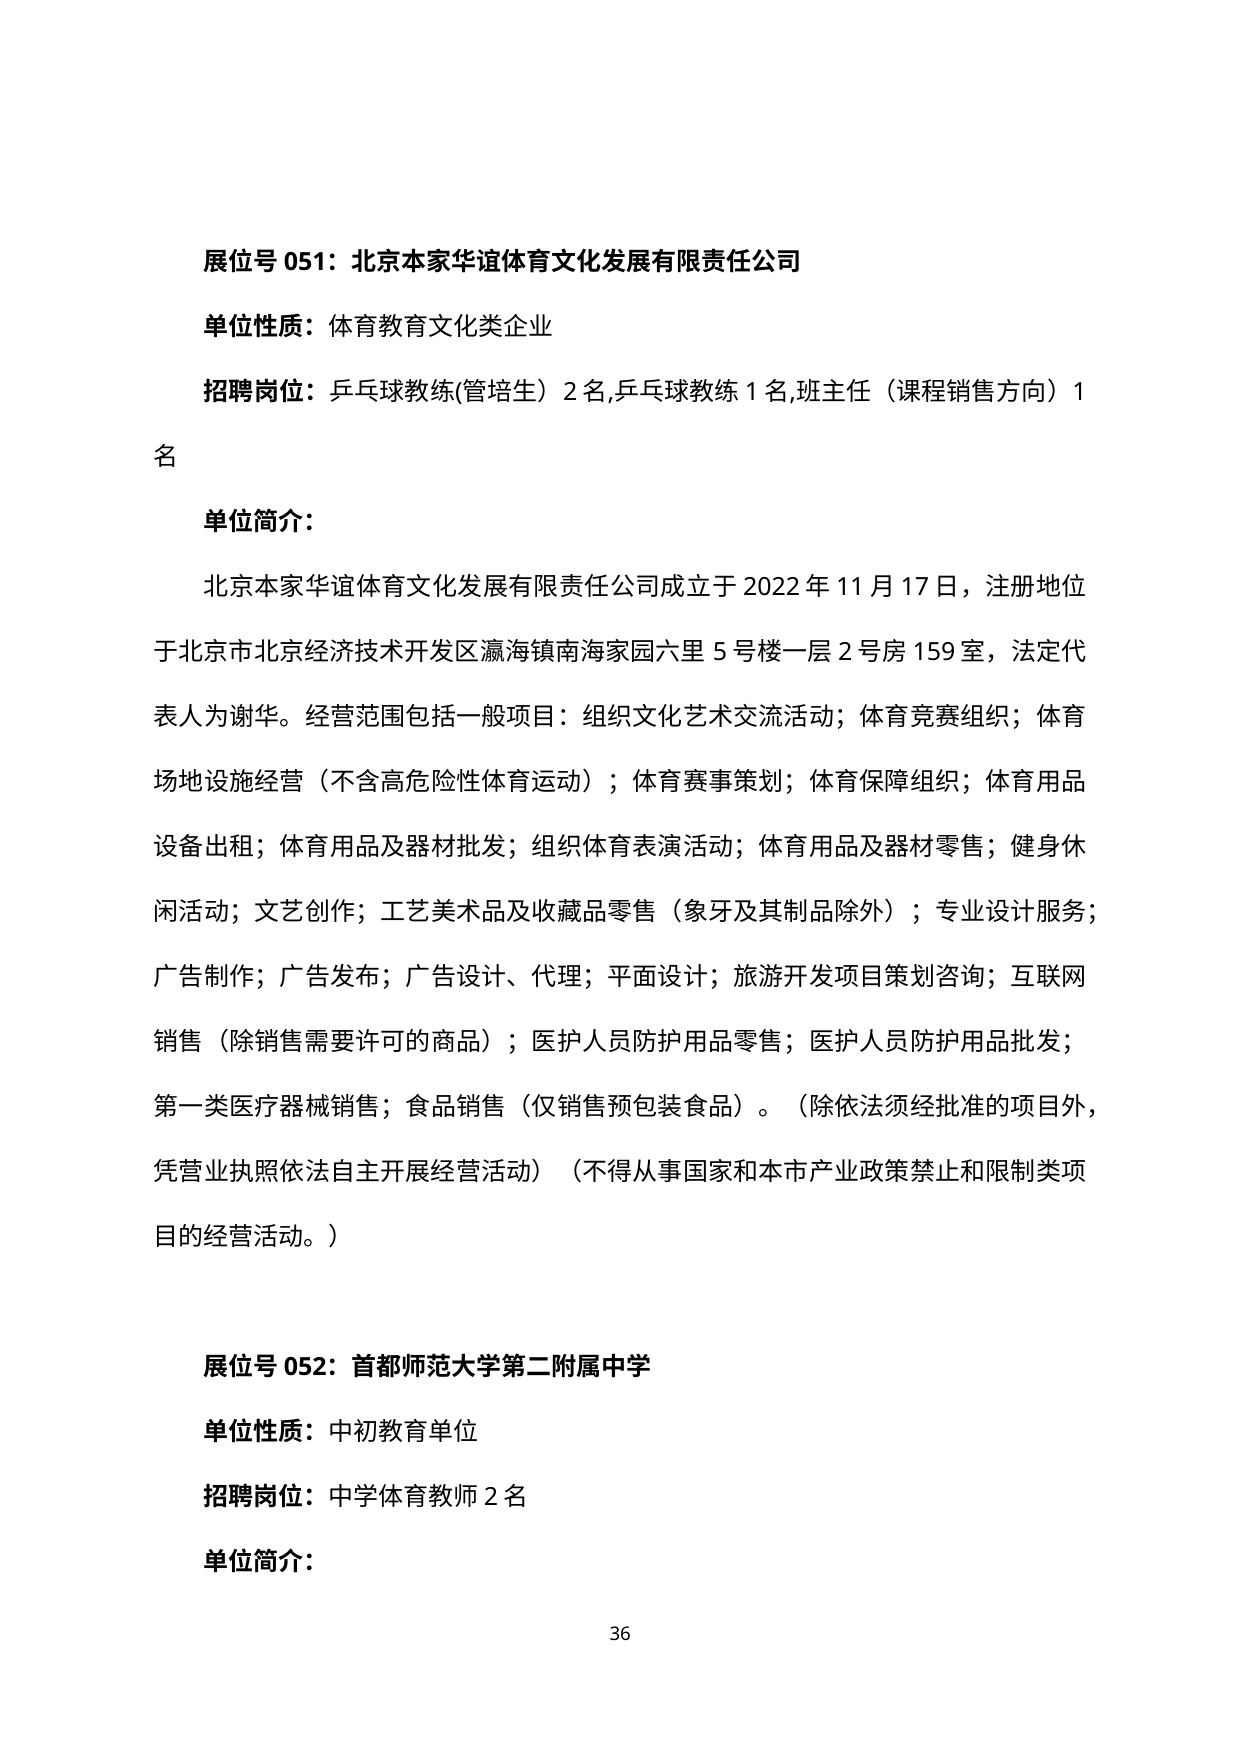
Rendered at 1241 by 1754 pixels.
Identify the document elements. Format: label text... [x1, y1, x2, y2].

text 北京本家华谊体育文化发展有限责任公司成立于2022年11月17日，注册地位于北京市北京经济技术开发区瀛海镇南海家园六里5号楼一层2号房159室，法定代表人为谢华。经营范围包括一般项目：组织文化艺术交流活动；体育竞赛组织；体育场地设施经营（不含高危险性体育运动）；体育赛事策划；体育保障组织；体育用品设备出租；体育用品及器材批发；组织体育表演活动；体育用品及器材零售；健身休闲活动；文艺创作；工艺美术品及收藏品零售（象牙及其制品除外）；专业设计服务；广告制作；广告发布；广告设计、代理；平面设计；旅游开发项目策划咨询；互联网销售（除销售需要许可的商品）；医护人员防护用品零售；医护人员防护用品批发；第一类医疗器械销售；食品销售（仅销售预包装食品）。（除依法须经批准的项目外，凭营业执照依法自主开展经营活动）（不得从事国家和本市产业政策禁止和限制类项目的经营活动。） [153, 552, 1087, 1267]
subtitle 展位号051：北京本家华谊体育文化发展有限责任公司 [153, 227, 1087, 292]
text 单位性质：体育教育文化类企业 [153, 292, 1087, 357]
text 招聘岗位：中学体育教师2名 [153, 1462, 1087, 1527]
subtitle 展位号052：首都师范大学第二附属中学 [153, 1332, 1087, 1397]
text 单位简介： [153, 1527, 1087, 1592]
text 单位简介： [153, 487, 1087, 552]
text 单位性质：中初教育单位 [153, 1397, 1087, 1462]
text 招聘岗位：乒乓球教练(管培生）2名,乒乓球教练1名,班主任（课程销售方向）1名 [153, 357, 1087, 487]
